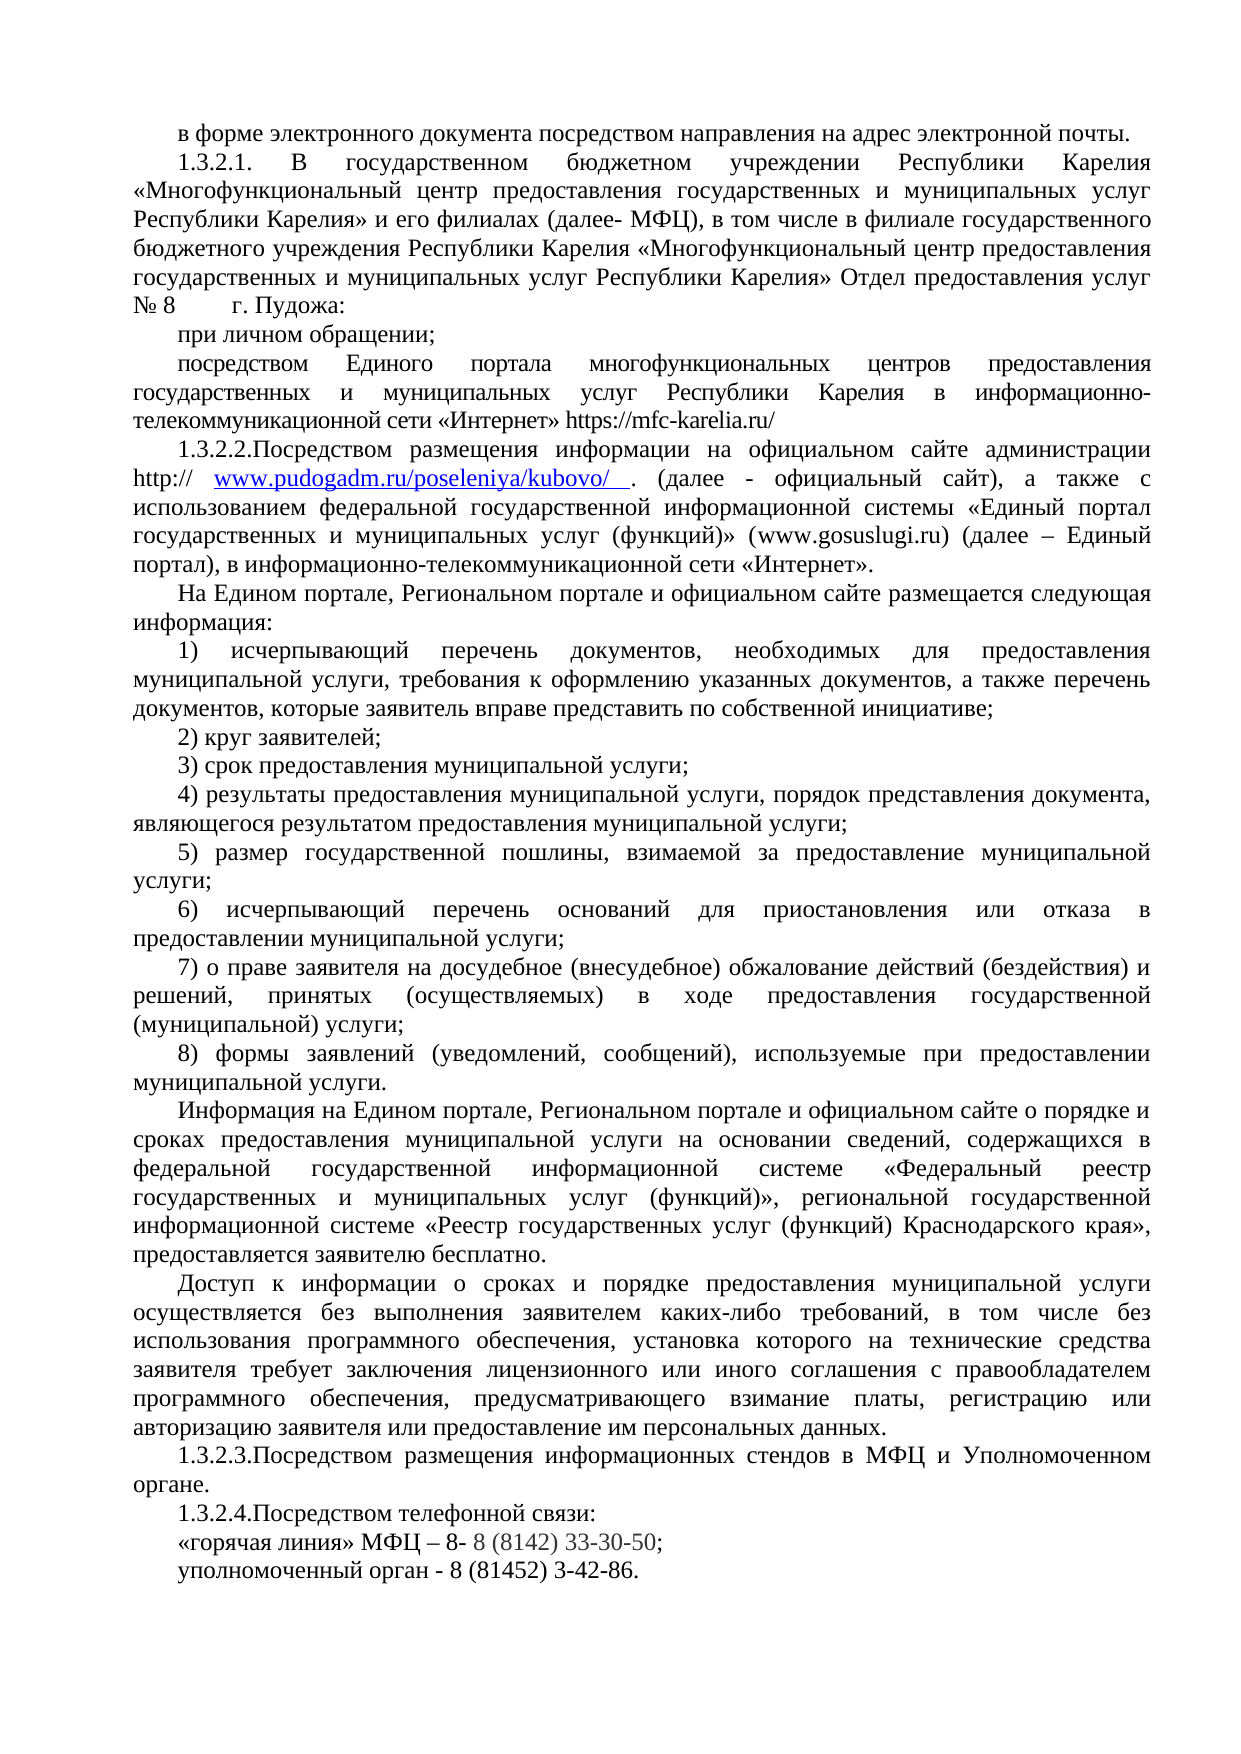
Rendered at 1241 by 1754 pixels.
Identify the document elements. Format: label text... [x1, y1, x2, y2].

text «горячая линия» МФЦ – 8- 8 (8142) 33-30-50; [133, 1527, 467, 1556]
text уполномоченный орган - 8 (81452) 3-42-86. [133, 1556, 1152, 1584]
text 1.3.2.4.Посредством телефонной связи: [133, 1498, 1152, 1527]
text 8) формы заявлений (уведомлений, сообщений), используемые при предоставлении муниципальной услуги. [133, 1038, 1152, 1096]
text 1.3.2.1. В государственном бюджетном учреждении Республики Карелия «Многофункциональный центр предоставления государственных и муниципальных услуг Республики Карелия» и его филиалах (далее- МФЦ), в том числе в филиале государственного бюджетного учреждения Республики Карелия «Многофункциональный центр предоставления государственных и муниципальных услуг Республики Карелия» Отдел предоставления услуг № 8 г. Пудожа: [133, 147, 1152, 319]
text 6) исчерпывающий перечень оснований для приостановления или отказа в предоставлении муниципальной услуги; [133, 894, 1152, 952]
text «горячая линия» МФЦ – 8- 8 (8142) 33-30-50; [656, 1527, 1152, 1556]
text в форме электронного документа посредством направления на адрес электронной почты. [133, 118, 1152, 147]
text На Едином портале, Региональном портале и официальном сайте размещается следующая информация: [133, 578, 1152, 636]
text при личном обращении; [133, 319, 1152, 348]
text 5) размер государственной пошлины, взимаемой за предоставление муниципальной услуги; [133, 837, 1152, 894]
text Информация на Едином портале, Региональном портале и официальном сайте о порядке и сроках предоставления муниципальной услуги на основании сведений, содержащихся в федеральной государственной информационной системе «Федеральный реестр государственных и муниципальных услуг (функций)», региональной государственной информационной системе «Реестр государственных услуг (функций) Краснодарского края», предоставляется заявителю бесплатно. [133, 1096, 1152, 1268]
text 4) результаты предоставления муниципальной услуги, порядок представления документа, являющегося результатом предоставления муниципальной услуги; [133, 779, 1152, 837]
text 2) круг заявителей; [133, 722, 1152, 751]
text 1.3.2.2.Посредством размещения информации на официальном сайте администрации http:// www.pudogadm.ru/poseleniya/kubovo/ . (далее - официальный сайт), а также с использованием федеральной государственной информационной системы «Единый портал государственных и муниципальных услуг (функций)» (www.gosuslugi.ru) (далее – Единый портал), в информационно-телекоммуникационной сети «Интернет». [133, 434, 1152, 578]
text 7) о праве заявителя на досудебное (внесудебное) обжалование действий (бездействия) и решений, принятых (осуществляемых) в ходе предоставления государственной (муниципальной) услуги; [133, 952, 1152, 1038]
text 1.3.2.3.Посредством размещения информационных стендов в МФЦ и Уполномоченном органе. [133, 1441, 1152, 1498]
text Доступ к информации о сроках и порядке предоставления муниципальной услуги осуществляется без выполнения заявителем каких-либо требований, в том числе без использования программного обеспечения, установка которого на технические средства заявителя требует заключения лицензионного или иного соглашения с правообладателем программного обеспечения, предусматривающего взимание платы, регистрацию или авторизацию заявителя или предоставление им персональных данных. [133, 1268, 1152, 1441]
text 1) исчерпывающий перечень документов, необходимых для предоставления муниципальной услуги, требования к оформлению указанных документов, а также перечень документов, которые заявитель вправе представить по собственной инициативе; [133, 636, 1152, 722]
text посредством Единого портала многофункциональных центров предоставления государственных и муниципальных услуг Республики Карелия в информационно-телекоммуникационной сети «Интернет» https://mfc-karelia.ru/ [133, 348, 1152, 434]
text 3) срок предоставления муниципальной услуги; [133, 751, 1152, 779]
